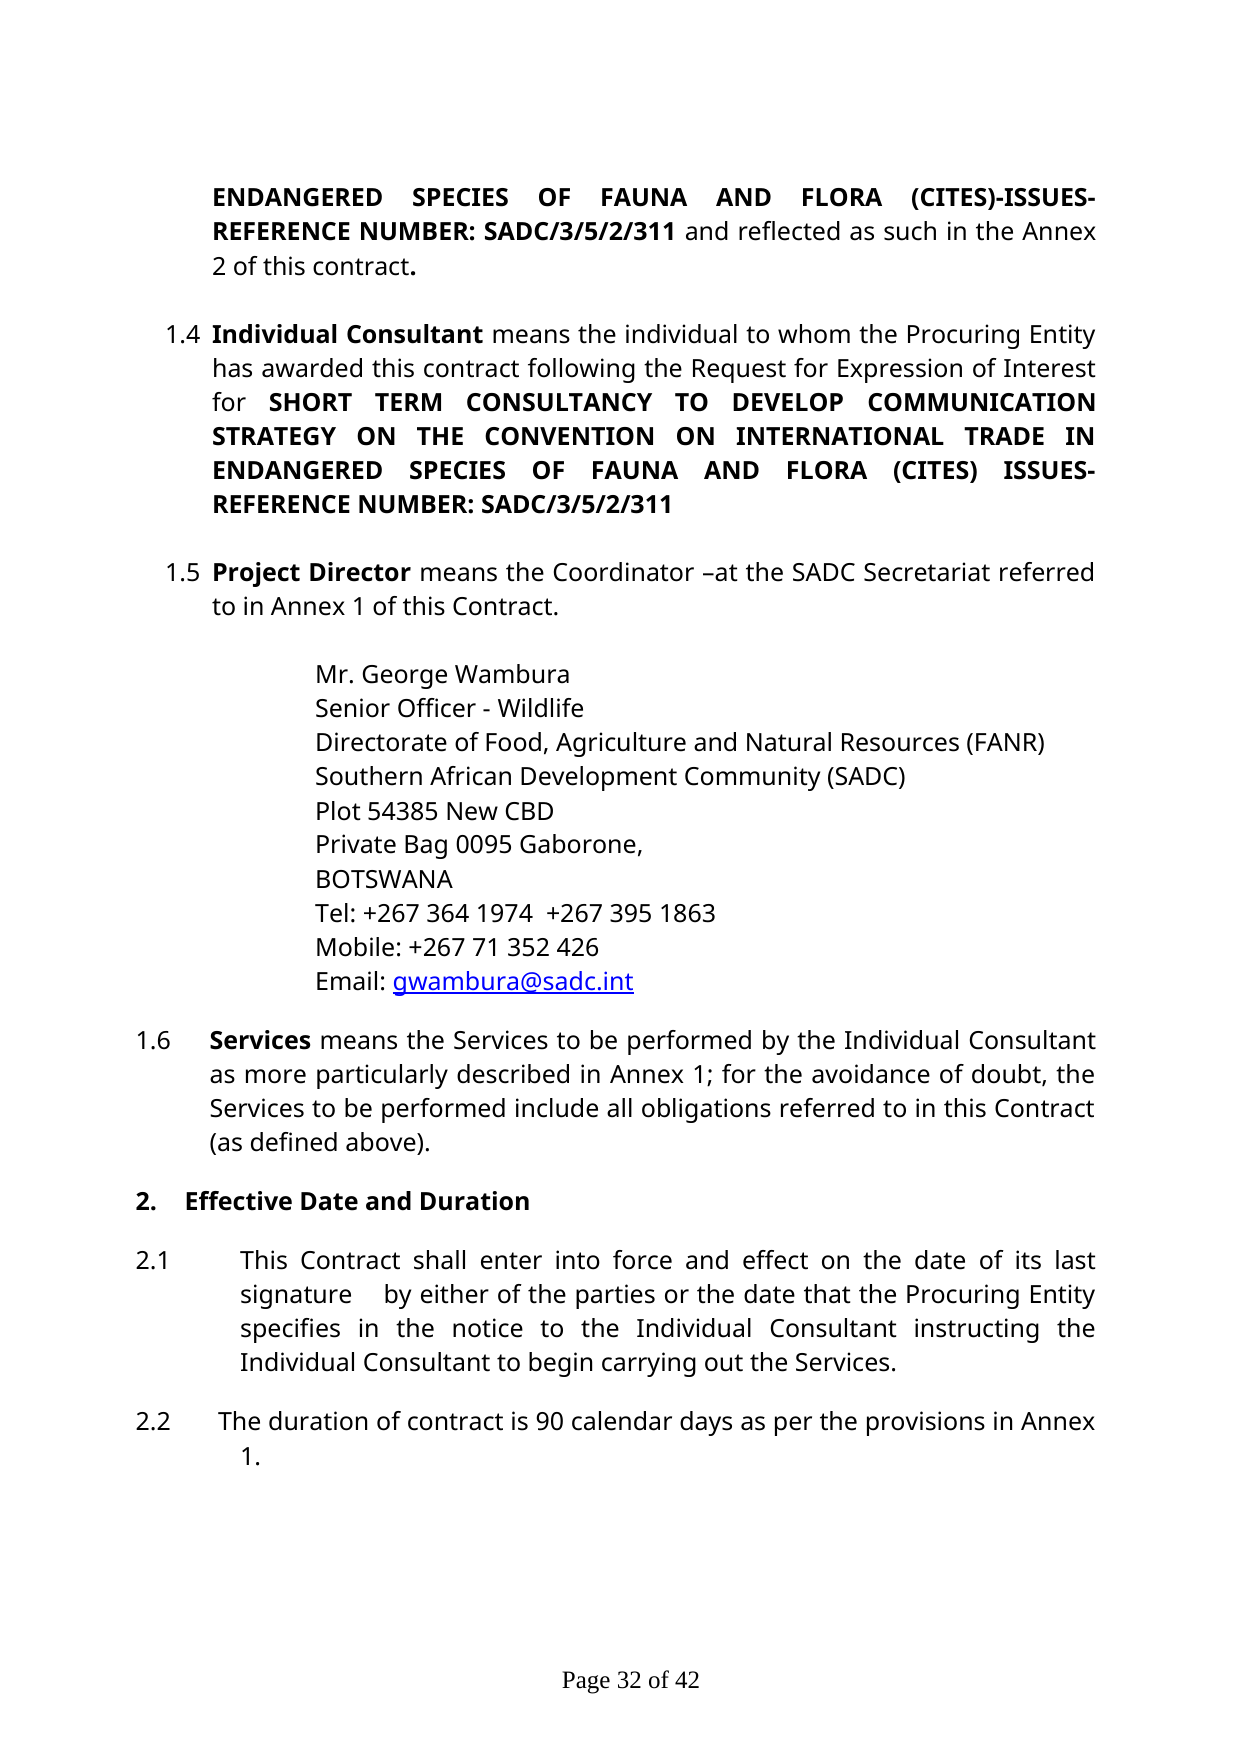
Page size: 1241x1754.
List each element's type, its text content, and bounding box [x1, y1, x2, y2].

text Southern African Development Community (SADC) [315, 759, 1097, 793]
text Directorate of Food, Agriculture and Natural Resources (FANR) [315, 725, 1097, 759]
text Plot 54385 New CBD [315, 793, 1097, 827]
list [165, 180, 1097, 282]
text Senior Officer - Wildlife [315, 691, 1097, 725]
list Individual Consultant means the individual to whom the Procuring Entity has awarded this contract following the Request for Expression of Interest for SHORT TERM CONSULTANCY TO DEVELOP COMMUNICATION STRATEGY ON THE CONVENTION ON INTERNATIONAL TRADE IN ENDANGERED SPECIES OF FAUNA AND FLORA (CITES) ISSUES-REFERENCE NUMBER: SADC/3/5/2/311 [165, 316, 1097, 521]
text Mobile: +267 71 352 426 [315, 929, 1097, 963]
text 2. Effective Date and Duration [135, 1184, 1097, 1218]
text 2.2 The duration of contract is 90 calendar days as per the provisions in Annex 1. [135, 1404, 1097, 1472]
text Private Bag 0095 Gaborone, [315, 827, 1097, 861]
text Email: gwambura@sadc.int [315, 963, 1097, 997]
text 2.1 This Contract shall enter into force and effect on the date of its last signature by either of the parties or the date that the Procuring Entity specifies in the notice to the Individual Consultant instructing the Individual Consultant to begin carrying out the Services. [135, 1243, 1097, 1379]
list Project Director means the Coordinator –at the SADC Secretariat referred to in Annex 1 of this Contract. [165, 555, 1097, 623]
text Mr. George Wambura [315, 657, 1097, 691]
text BOTSWANA [315, 861, 1097, 895]
list Services means the Services to be performed by the Individual Consultant as more particularly described in Annex 1; for the avoidance of doubt, the Services to be performed include all obligations referred to in this Contract (as defined above). [135, 1022, 1097, 1159]
text Tel: +267 364 1974 +267 395 1863 [315, 895, 1097, 929]
